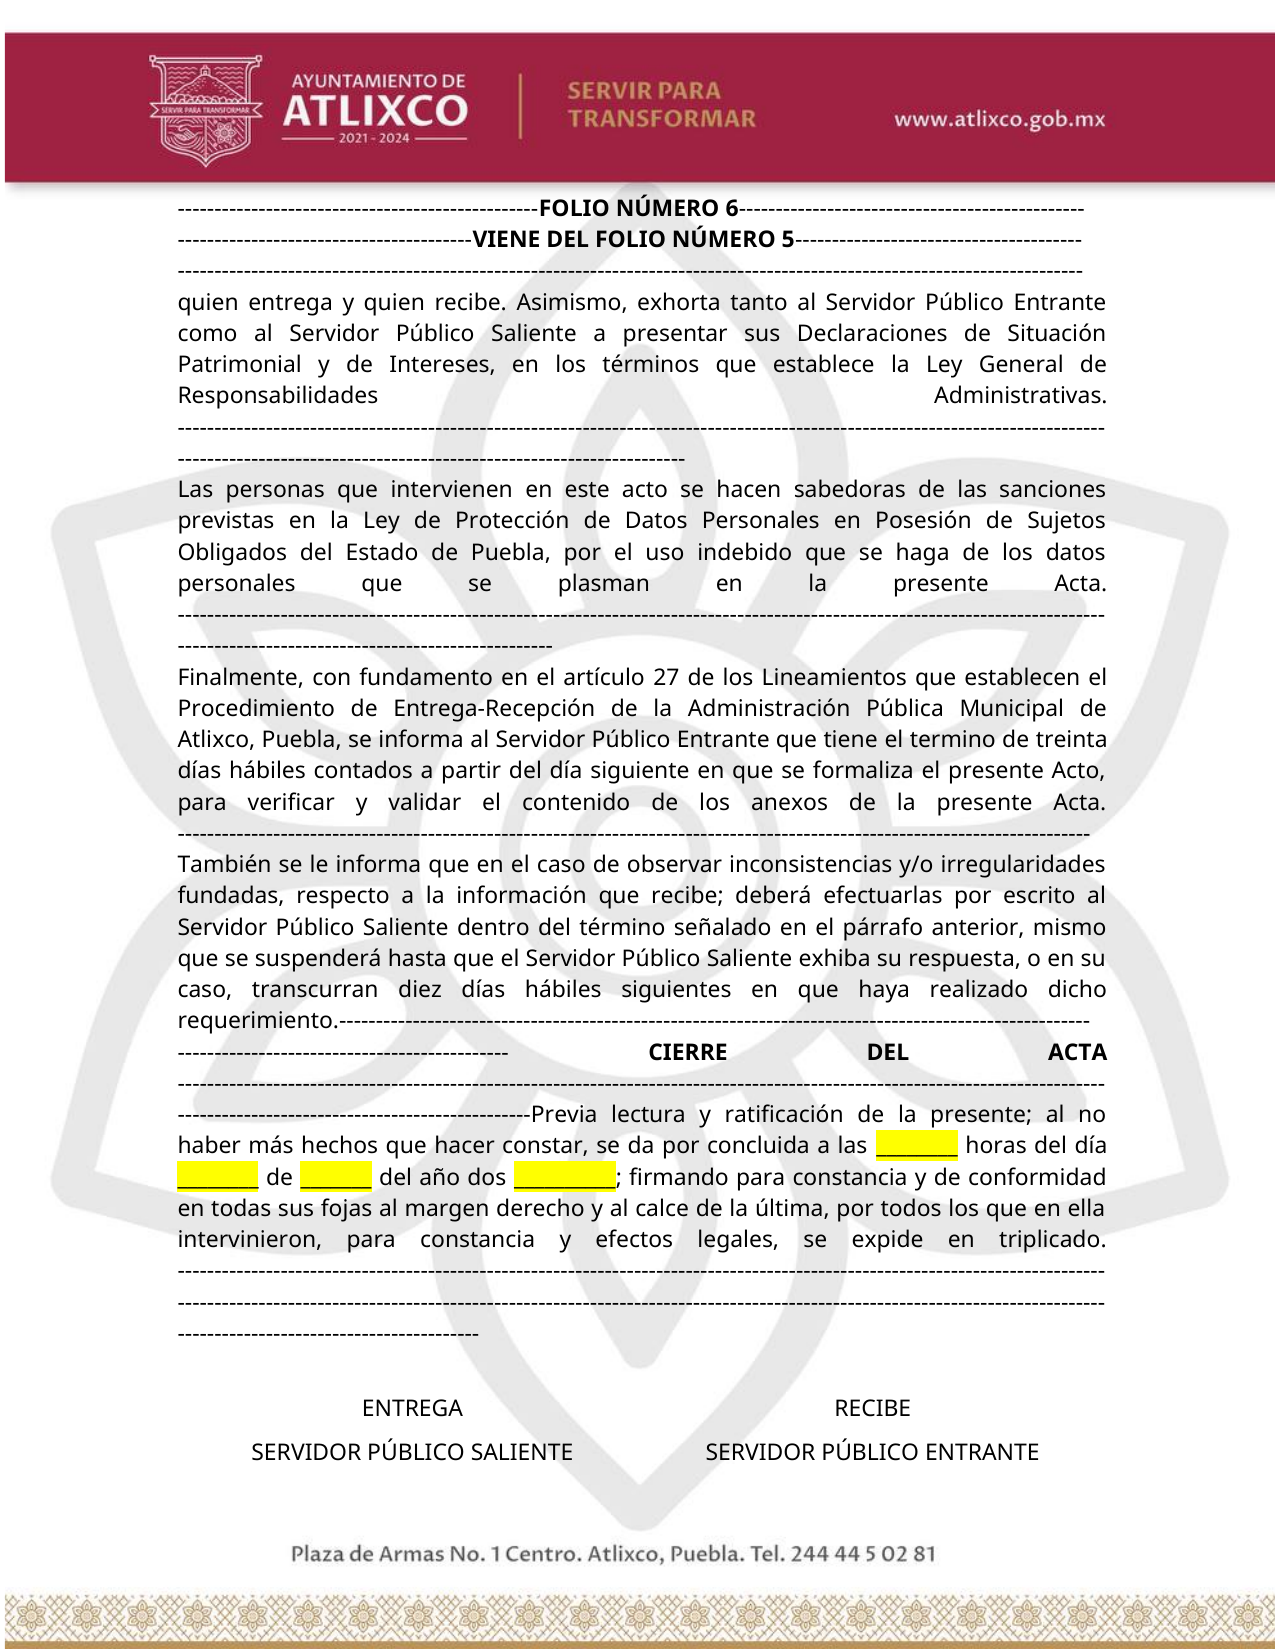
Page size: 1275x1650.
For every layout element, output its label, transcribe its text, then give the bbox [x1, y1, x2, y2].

picture [4, 5, 1275, 1649]
text quien entrega y quien recibe. Asimismo, exhorta tanto al Servidor Público Entrante como al Servidor Público Saliente a presentar sus Declaraciones de Situación Patrimonial y de Intereses, en los términos que establece la Ley General de Responsabilidades Administrativas. --------------------------------------------------------------------------------------------------------------------------------------------------------------------------------------------------- [177, 286, 1107, 473]
text Las personas que intervienen en este acto se hacen sabedoras de las sanciones previstas en la Ley de Protección de Datos Personales en Posesión de Sujetos Obligados del Estado de Puebla, por el uso indebido que se haga de los datos personales que se plasman en la presente Acta. --------------------------------------------------------------------------------------------------------------------------------------------------------------------------------- [177, 473, 1107, 661]
text También se le informa que en el caso de observar inconsistencias y/o irregularidades fundadas, respecto a la información que recibe; deberá efectuarlas por escrito al Servidor Público Saliente dentro del término señalado en el párrafo anterior, mismo que se suspenderá hasta que el Servidor Público Saliente exhiba su respuesta, o en su caso, transcurran diez días hábiles siguientes en que haya realizado dicho requerimiento.------------------------------------------------------------------------------------------------------ [177, 848, 1107, 1036]
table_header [177, 1380, 637, 1523]
text Finalmente, con fundamento en el artículo 27 de los Lineamientos que establecen el Procedimiento de Entrega-Recepción de la Administración Pública Municipal de Atlixco, Puebla, se informa al Servidor Público Entrante que tiene el termino de treinta días hábiles contados a partir del día siguiente en que se formaliza el presente Acto, para verificar y validar el contenido de los anexos de la presente Acta. ---------------------------------------------------------------------------------------------------------------------------- [177, 661, 1107, 848]
text ----------------------------------------VIENE DEL FOLIO NÚMERO 5--------------------------------------- [177, 223, 1107, 254]
text --------------------------------------------------------------------------------------------------------------------------- [177, 254, 1107, 286]
text --------------------------------------------- CIERRE DEL ACTA ------------------------------------------------------------------------------------------------------------------------------------------------------------------------------Previa lectura y ratificación de la presente; al no haber más hechos que hacer constar, se da por concluida a las ________ horas del día ________ de _______ del año dos __________; firmando para constancia y de conformidad en todas sus fojas al margen derecho y al calce de la última, por todos los que en ella intervinieron, para constancia y efectos legales, se expide en triplicado. ----------------------------------------------------------------------------------------------------------------------------------------------------------------------------------------------------------------------------------------------------------------------------------------------------- [177, 1036, 1107, 1348]
text -------------------------------------------------FOLIO NÚMERO 6----------------------------------------------- [177, 192, 1107, 223]
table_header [638, 1380, 1098, 1523]
